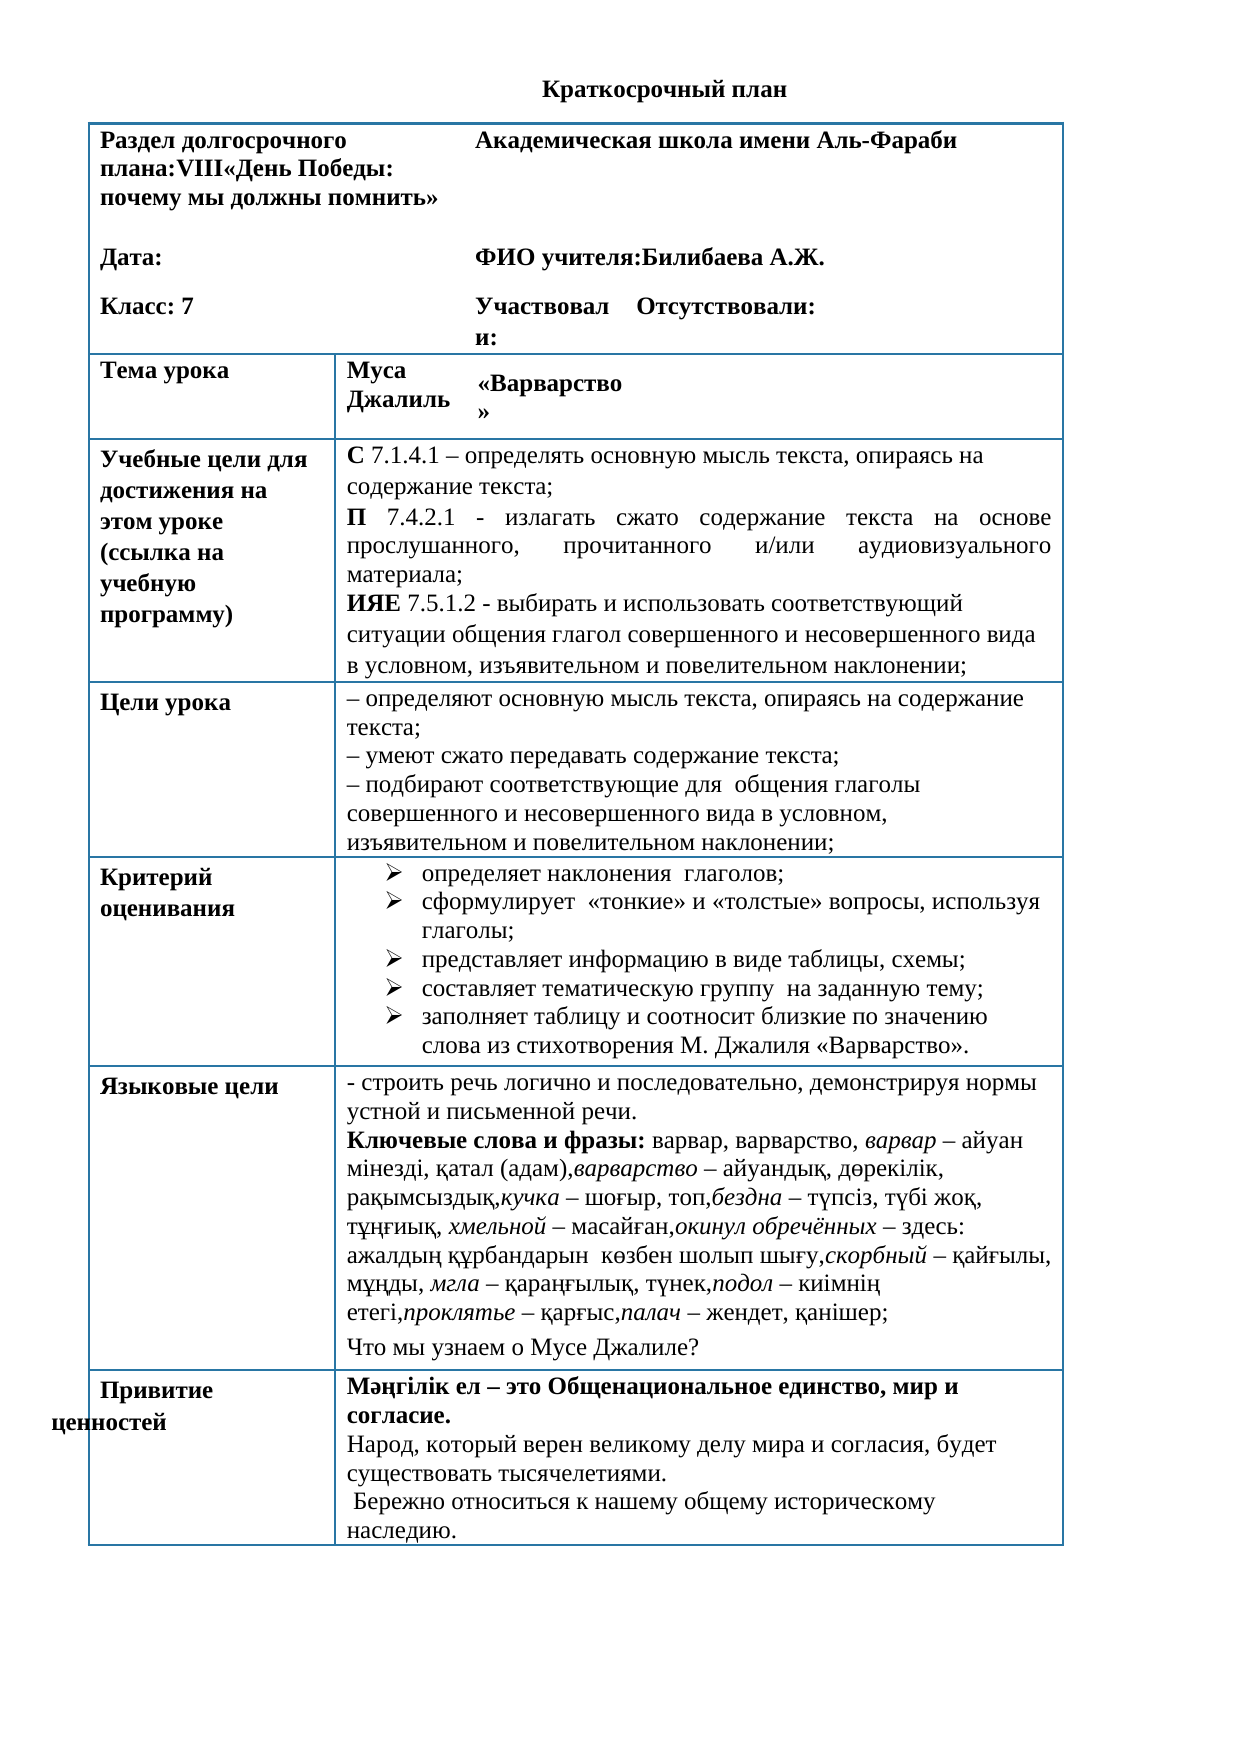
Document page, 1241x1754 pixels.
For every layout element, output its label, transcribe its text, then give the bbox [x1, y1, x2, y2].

table_cell «Варварство» [466, 355, 635, 438]
table_cell С 7.1.4.1 – определять основную мысль текста, опираясь на содержание текста; П 7.4.2.1 - излагать сжато содержание текста на основе прослушанного, прочитанного и/или аудиовизуального материала; ИЯЕ 7.5.1.2 - выбирать и использовать соответствующий ситуации общения глагол совершенного и несовершенного вида в условном, изъявительном и повелительном наклонении; [336, 440, 1062, 681]
table_cell ФИО учителя:Билибаева А.Ж. [464, 242, 1062, 291]
table_header Академическая школа имени Аль-Фараби [464, 125, 1062, 242]
table_cell [635, 355, 1062, 438]
table_cell Мәңгілік ел – это Общенациональное единство, мир и согласие. Народ, который верен великому делу мира и согласия, будет существовать тысячелетиями. Бережно относиться к нашему общему историческому наследию. [336, 1371, 1062, 1544]
table_header Раздел долгосрочного плана:VIII«День Победы: почему мы должны помнить» [90, 125, 464, 242]
table_cell Привитие ценностей [90, 1371, 334, 1544]
table_cell Муса Джалиль [336, 355, 466, 438]
table_cell Тема урока [90, 355, 334, 438]
table_cell Цели урока [90, 683, 334, 856]
table_cell Учебные цели для достижения на этом уроке (ссылка на учебную программу) [90, 440, 334, 681]
table_cell Класс: 7 [90, 291, 464, 353]
table_cell – определяют основную мысль текста, опираясь на содержание текста; – умеют сжато передавать содержание текста; – подбирают соответствующие для общения глаголы совершенного и несовершенного вида в условном, изъявительном и повелительном наклонении; [336, 683, 1062, 856]
table_cell Языковые цели [90, 1067, 334, 1369]
text Краткосрочный план [177, 74, 1152, 103]
table_cell Критерий оценивания [90, 858, 334, 1065]
table_cell определяет наклонения глаголов; сформулирует «тонкие» и «толстые» вопросы, используя глаголы; представляет информацию в виде таблицы, схемы; составляет тематическую группу на заданную тему; заполняет таблицу и соотносит близкие по значению слова из стихотворения М. Джалиля «Варварство». [336, 858, 1062, 1065]
table_cell - строить речь логично и последовательно, демонстрируя нормы устной и письменной речи. Ключевые слова и фразы: варвар, варварство, варвар – айуан мінезді, қатал (адам),варварство – айуандық, дөрекілік, рақымсыздық,кучка – шоғыр, топ,бездна – түпсіз, түбі жоқ, тұңғиық, хмельной – масайған,окинул обречённых – здесь: ажалдың құрбандарын көзбен шолып шығу,скорбный – қайғылы, мұңды, мгла – қараңғылық, түнек,подол – киімнің етегі,проклятье – қарғыс,палач – жендет, қанішер; Что мы узнаем о Мусе Джалиле? [336, 1067, 1062, 1369]
table_cell Участвовали: [464, 291, 625, 353]
table_cell Дата: [90, 242, 464, 291]
table_cell Отсутствовали: [625, 291, 1062, 353]
